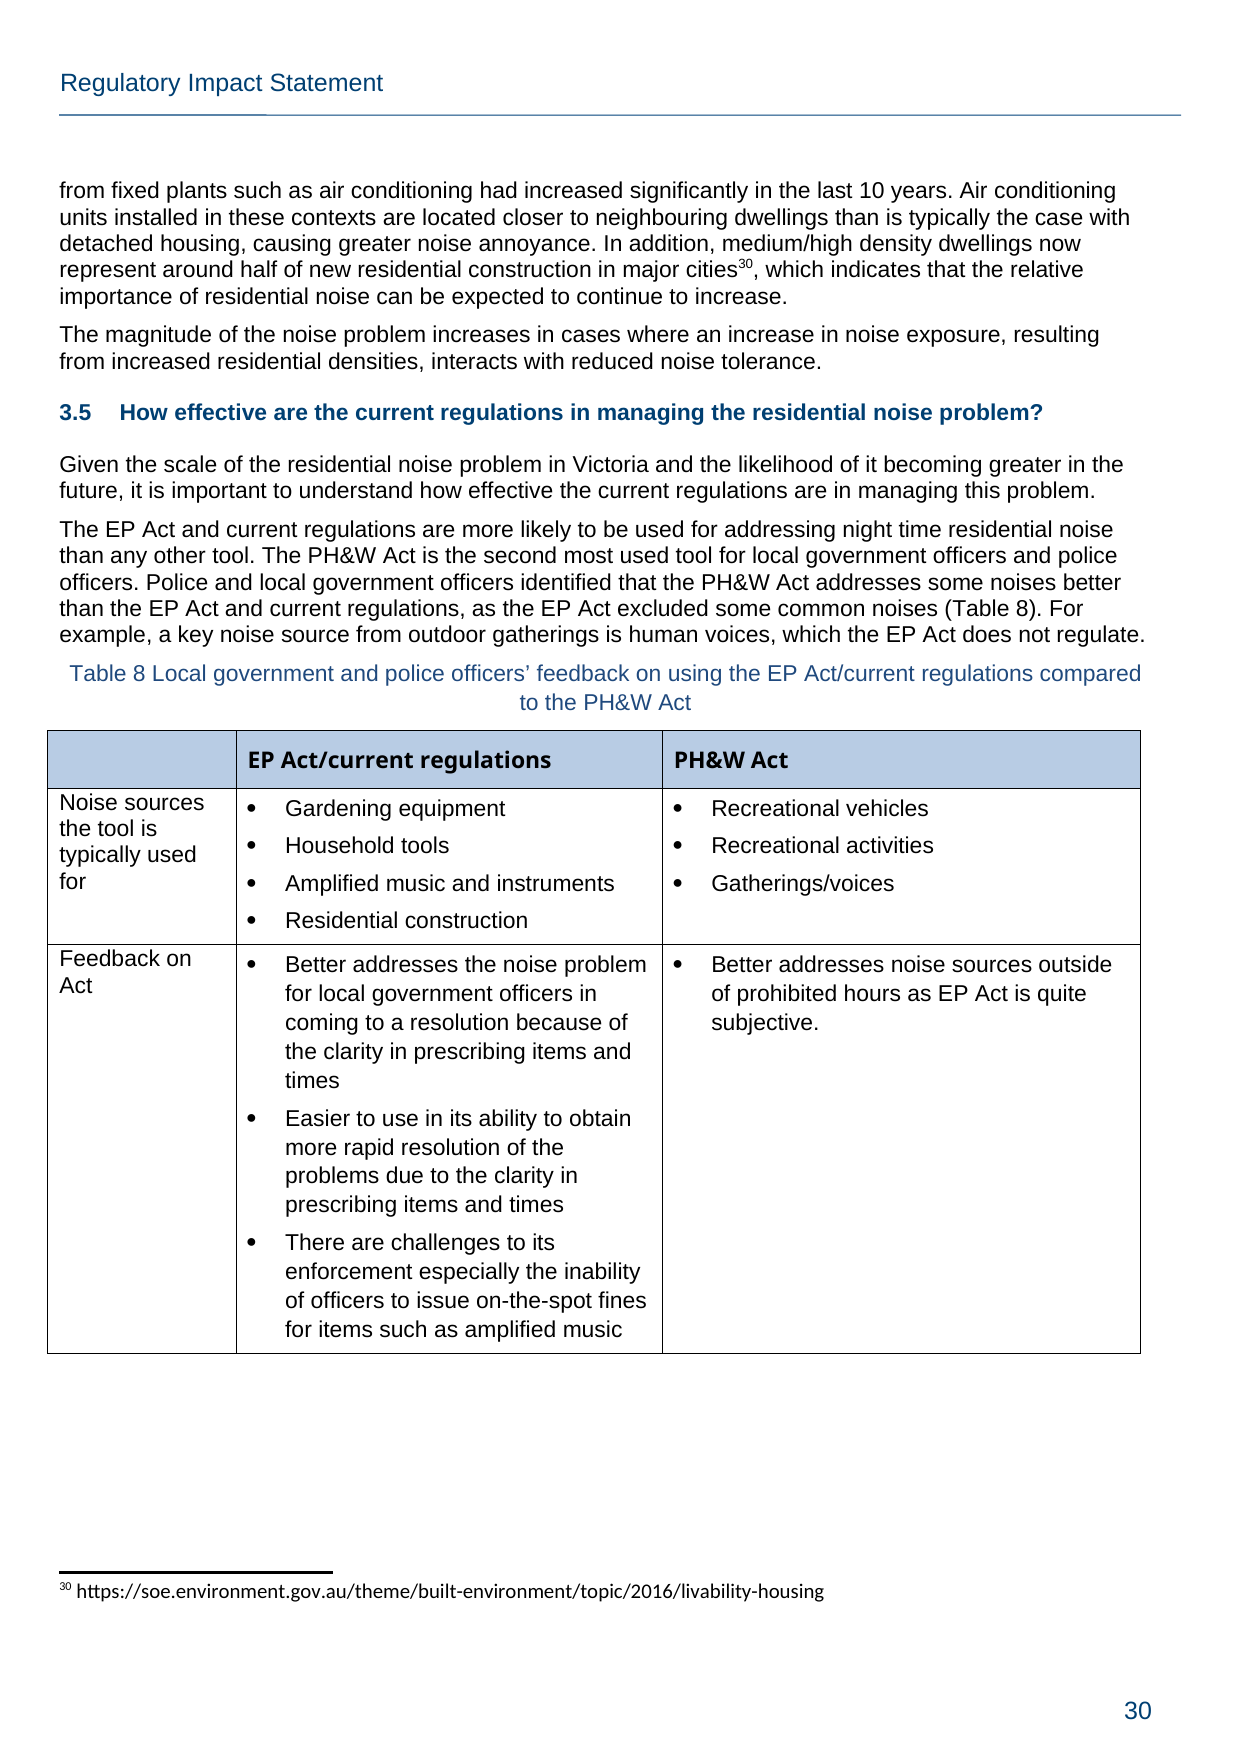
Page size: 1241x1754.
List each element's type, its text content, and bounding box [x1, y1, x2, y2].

table_cell Gardening equipment Household tools Amplified music and instruments Residential construction [237, 789, 662, 944]
table_cell Feedback on Act [48, 945, 236, 1353]
table_header PH&W Act [663, 731, 1140, 788]
text Table 8 Local government and police officers’ feedback on using the EP Act/current regulations compared to the PH&W Act [59, 660, 1152, 715]
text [59, 177, 1152, 309]
table_cell Better addresses noise sources outside of prohibited hours as EP Act is quite subjective. [663, 945, 1140, 1353]
text Given the scale of the residential noise problem in Victoria and the likelihood of it becoming greater in the future, it is important to understand how effective the current regulations are in managing this problem. [59, 451, 1152, 503]
text The EP Act and current regulations are more likely to be used for addressing night time residential noise than any other tool. The PH&W Act is the second most used tool for local government officers and police officers. Police and local government officers identified that the PH&W Act addresses some noises better than the EP Act and current regulations, as the EP Act excluded some common noises (Table 8). For example, a key noise source from outdoor gatherings is human voices, which the EP Act does not regulate. [59, 516, 1152, 647]
text The magnitude of the noise problem increases in cases where an increase in noise exposure, resulting from increased residential densities, interacts with reduced noise tolerance. [59, 321, 1152, 374]
subtitle How effective are the current regulations in managing the residential noise problem? [59, 399, 1152, 426]
table_cell Noise sources the tool is typically used for [48, 789, 236, 944]
table_cell Recreational vehicles Recreational activities Gatherings/voices [663, 789, 1140, 944]
table_header [48, 731, 236, 788]
table_cell Better addresses the noise problem for local government officers in coming to a resolution because of the clarity in prescribing items and times Easier to use in its ability to obtain more rapid resolution of the problems due to the clarity in prescribing items and times There are challenges to its enforcement especially the inability of officers to issue on-the-spot fines for items such as amplified music [237, 945, 662, 1353]
table_header EP Act/current regulations [237, 731, 662, 788]
